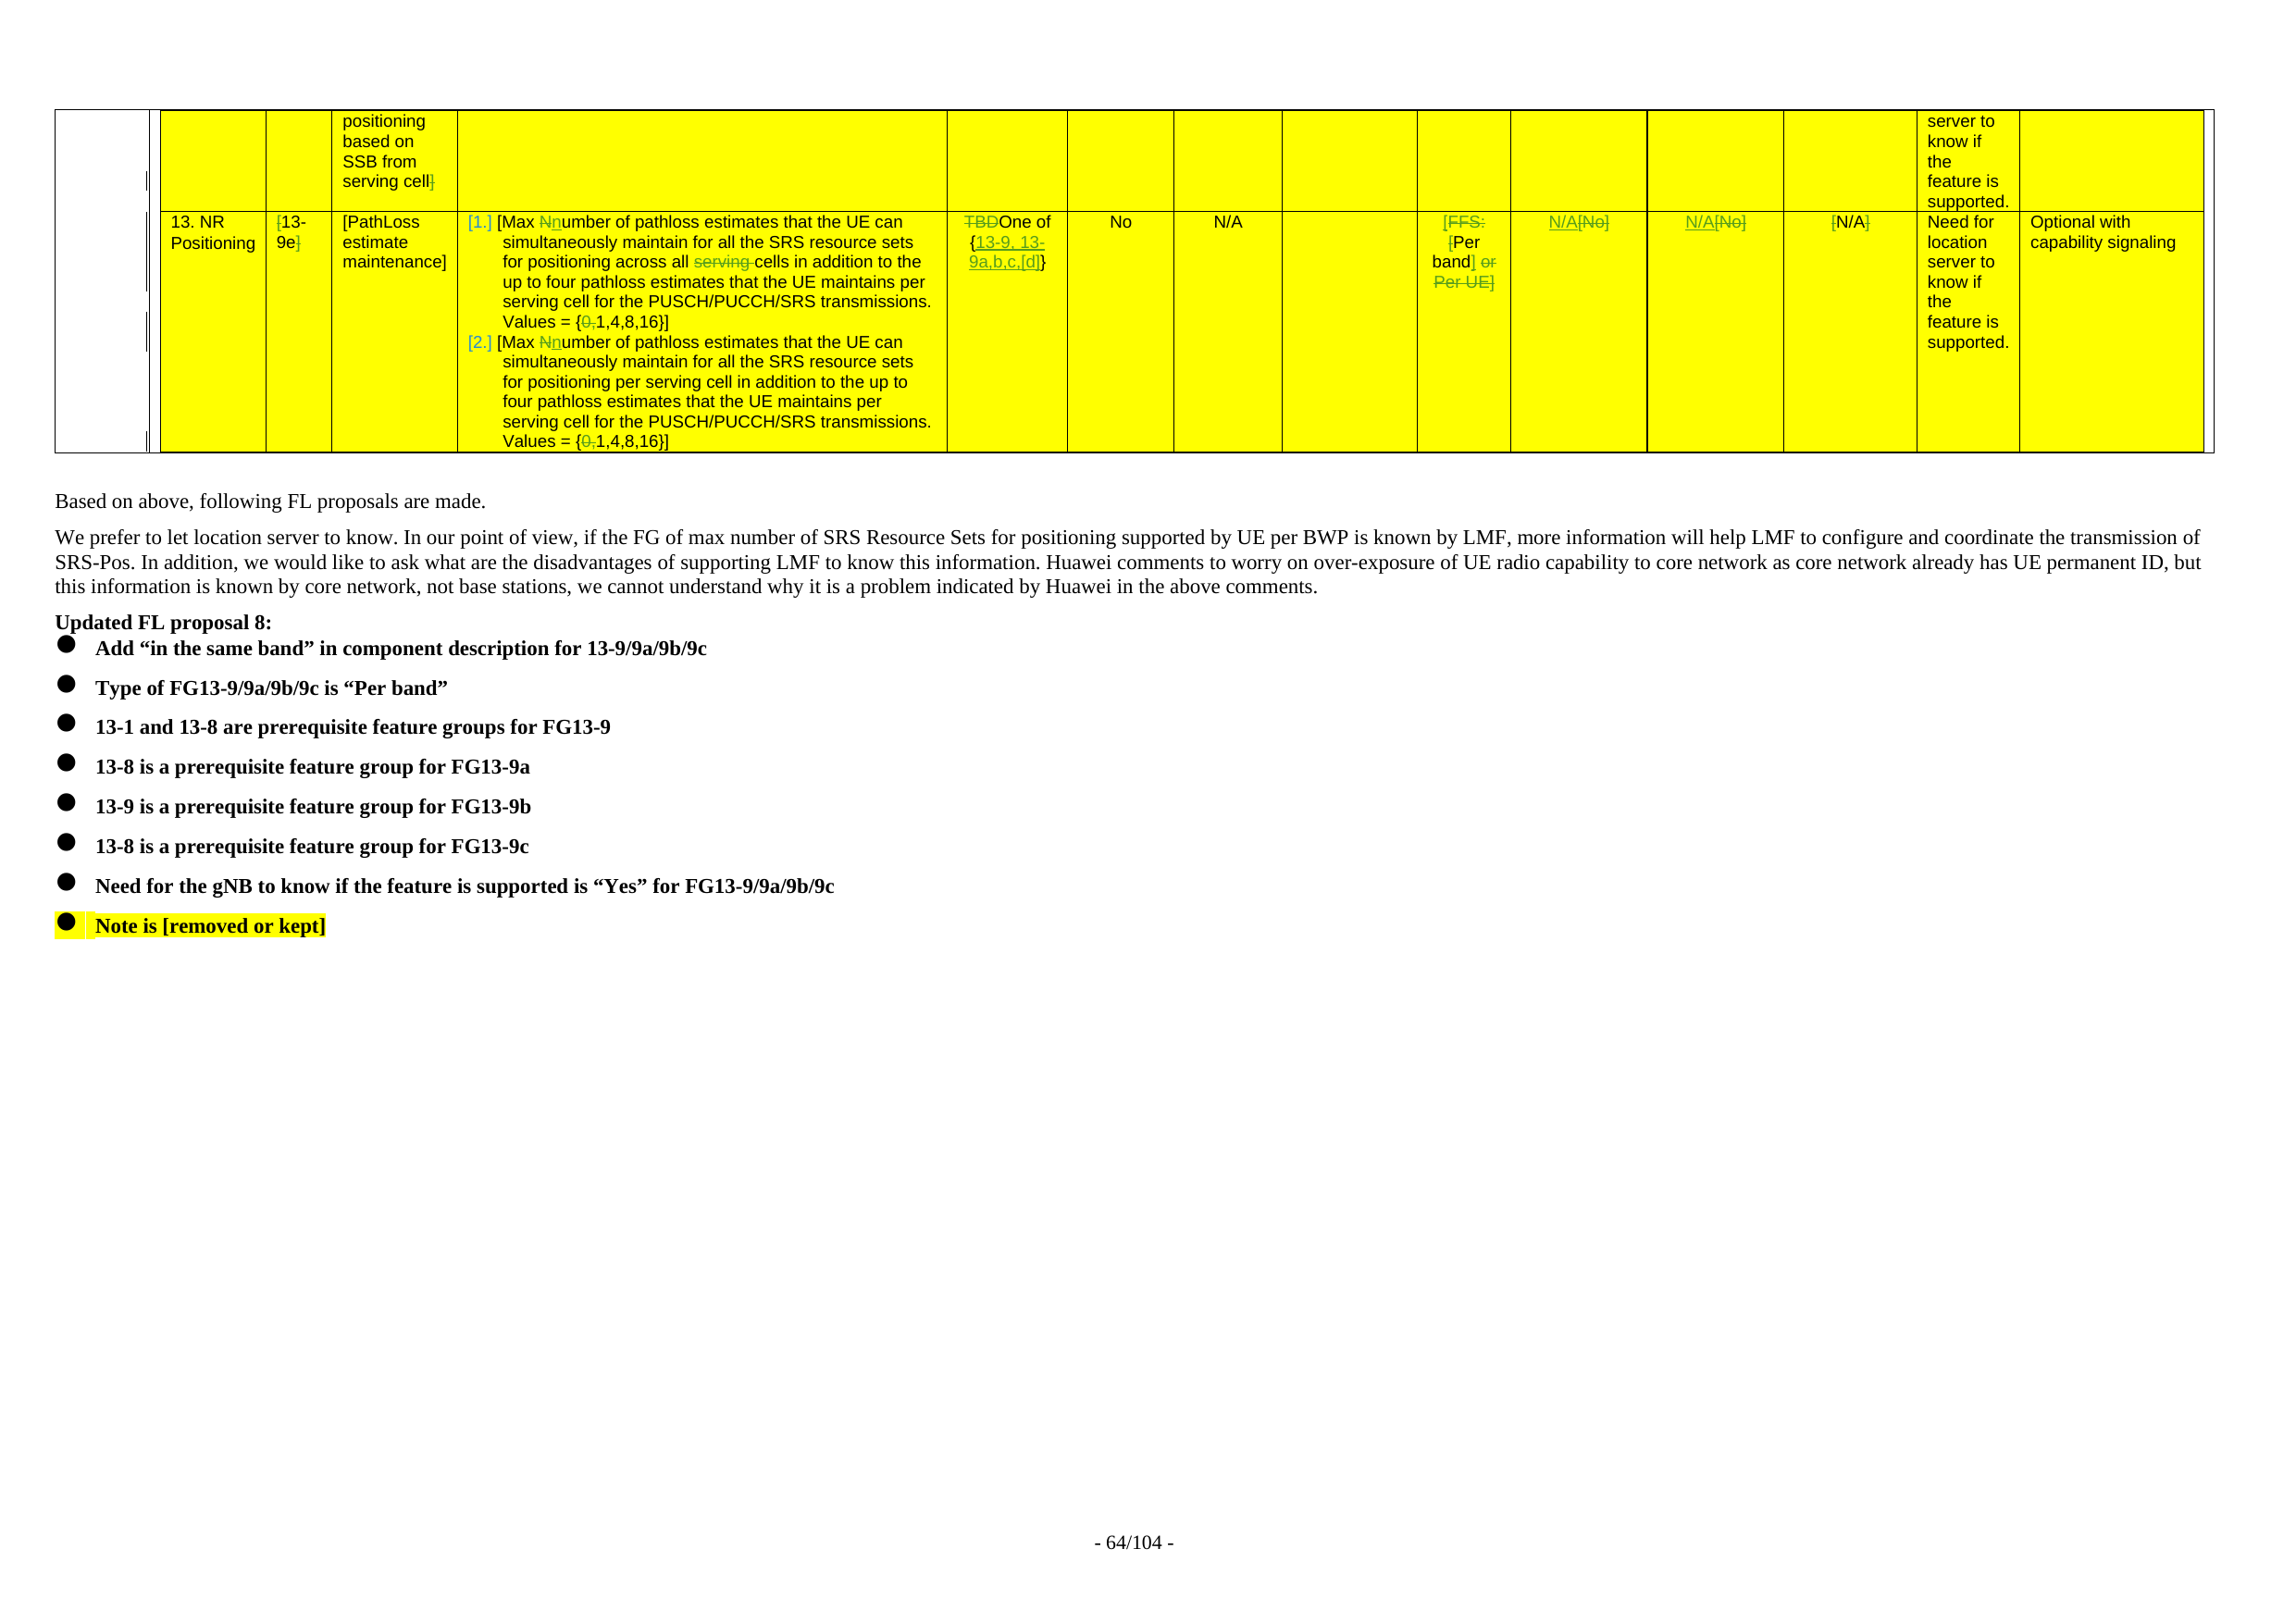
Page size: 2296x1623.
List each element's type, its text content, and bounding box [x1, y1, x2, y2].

list Note is [removed or kept] [95, 911, 2214, 939]
list 13-8 is a prerequisite feature group for FG13-9c [55, 832, 2214, 860]
list 13-8 is a prerequisite feature group for FG13-9a [55, 753, 2214, 781]
list Type of FG13-9/9a/9b/9c is “Per band” [55, 674, 2214, 701]
table_cell [12] [56, 110, 149, 452]
list 13-9 is a prerequisite feature group for FG13-9b [55, 792, 2214, 821]
text Based on above, following FL proposals are made. [55, 489, 2214, 514]
list Add “in the same band” in component description for 13-9/9a/9b/9c [55, 634, 2214, 663]
text Updated FL proposal 8: [55, 610, 2214, 634]
list 13-1 and 13-8 are prerequisite feature groups for FG13-9 [55, 713, 2214, 741]
list Need for the gNB to know if the feature is supported is “Yes” for FG13-9/9a/9b/9c [55, 872, 2214, 899]
text We prefer to let location server to know. In our point of view, if the FG of max number of SRS Resource Sets for positioning supported by UE per BWP is known by LMF, more information will help LMF to configure and coordinate the transmission of SRS-Pos. In addition, we would like to ask what are the disadvantages of supporting LMF to know this information. Huawei comments to worry on over-exposure of UE radio capability to core network as core network already has UE permanent ID, but this information is known by core network, not base stations, we cannot understand why it is a problem indicated by Huawei in the above comments. [55, 525, 2214, 598]
